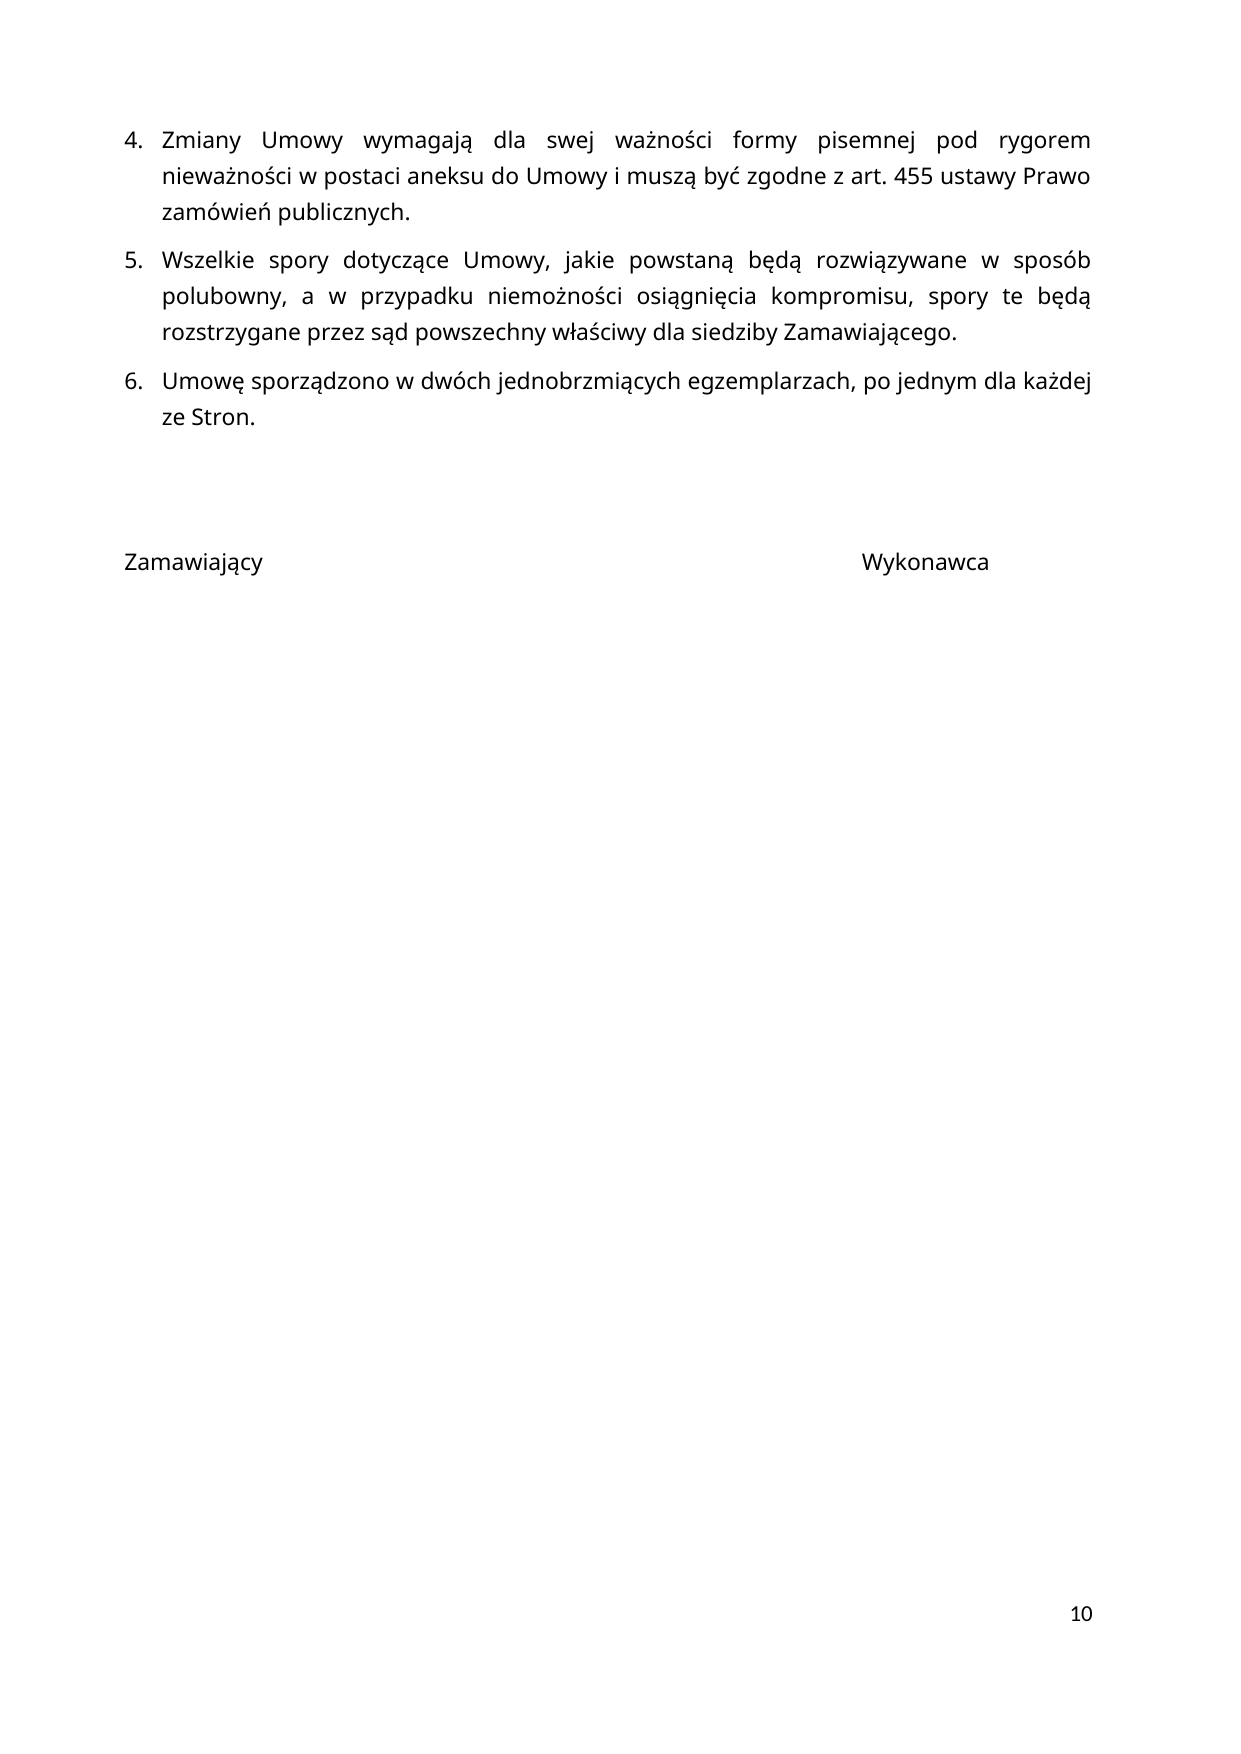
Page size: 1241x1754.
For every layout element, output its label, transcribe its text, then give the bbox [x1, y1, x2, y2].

list Wszelkie spory dotyczące Umowy, jakie powstaną będą rozwiązywane w sposób polubowny, a w przypadku niemożności osiągnięcia kompromisu, spory te będą rozstrzygane przez sąd powszechny właściwy dla siedziby Zamawiającego. [124, 244, 1092, 347]
list Umowę sporządzono w dwóch jednobrzmiących egzemplarzach, po jednym dla każdej ze Stron. [124, 365, 1092, 432]
list Zmiany Umowy wymagają dla swej ważności formy pisemnej pod rygorem nieważności w postaci aneksu do Umowy i muszą być zgodne z art. 455 ustawy Prawo zamówień publicznych. [124, 124, 1092, 227]
text Zamawiający Wykonawca [124, 546, 1092, 577]
